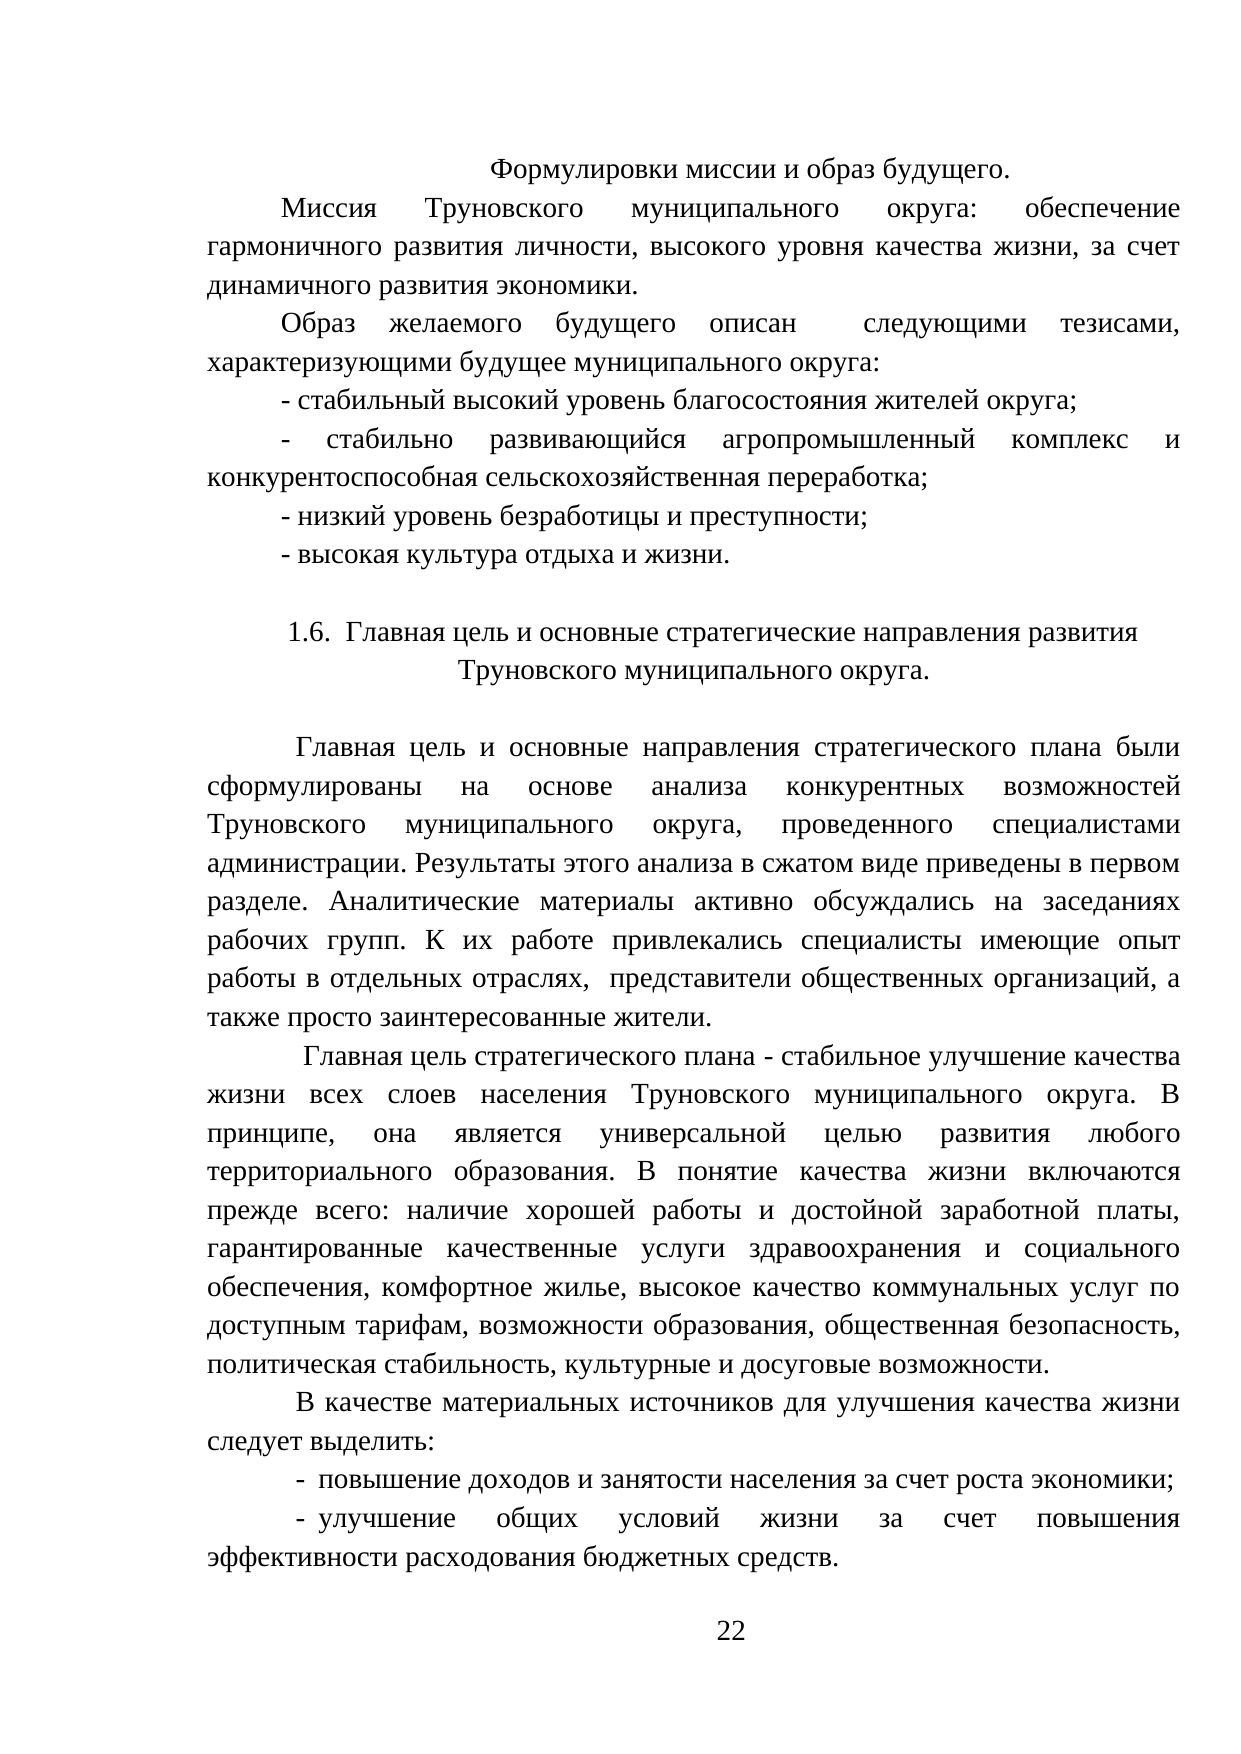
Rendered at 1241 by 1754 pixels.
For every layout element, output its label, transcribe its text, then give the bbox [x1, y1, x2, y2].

text Главная цель и основные направления cтратегического плана были сформулированы на основе анализа конкурентных возможностей Труновского муниципального округа, проведенного специалистами администрации. Результаты этого анализа в сжатом виде приведены в первом разделе. Аналитические материалы активно обсуждались на заседаниях рабочих групп. К их работе привлекались специалисты имеющие опыт работы в отдельных отраслях, представители общественных организаций, а также просто заинтересованные жители. [207, 729, 1181, 1033]
list улучшение общих условий жизни за счет повышения эффективности расходования бюджетных средств. [207, 1500, 1181, 1572]
text - стабильный высокий уровень благосостояния жителей округа; [207, 382, 1181, 416]
list повышение доходов и занятости населения за счет роста экономики; [207, 1462, 1181, 1495]
text - высокая культура отдыха и жизни. [207, 537, 1181, 570]
subtitle Формулировки миссии и образ будущего. [319, 151, 1181, 185]
text 1.6. Главная цель и основные стратегические направления развития Труновского муниципального округа. [207, 614, 1181, 686]
text Главная цель стратегического плана - стабильное улучшение качества жизни всех слоев населения Труновского муниципального округа. В принципе, она является универсальной целью развития любого территориального образования. В понятие качества жизни включаются прежде всего: наличие хорошей работы и достойной заработной платы, гарантированные качественные услуги здравоохранения и социального обеспечения, комфортное жилье, высокое качество коммунальных услуг по доступным тарифам, возможности образования, общественная безопасность, политическая стабильность, культурные и досуговые возможности. [207, 1038, 1181, 1379]
text В качестве материальных источников для улучшения качества жизни следует выделить: [207, 1384, 1181, 1457]
text Образ желаемого будущего описан следующими тезисами, характеризующими будущее муниципального округа: [207, 305, 1181, 377]
text - низкий уровень безработицы и преступности; [207, 498, 1181, 532]
text Миссия Труновского муниципального округа: обеспечение гармоничного развития личности, высокого уровня качества жизни, за счет динамичного развития экономики. [207, 190, 1181, 300]
text - стабильно развивающийся агропромышленный комплекс и конкурентоспособная сельскохозяйственная переработка; [207, 421, 1181, 493]
